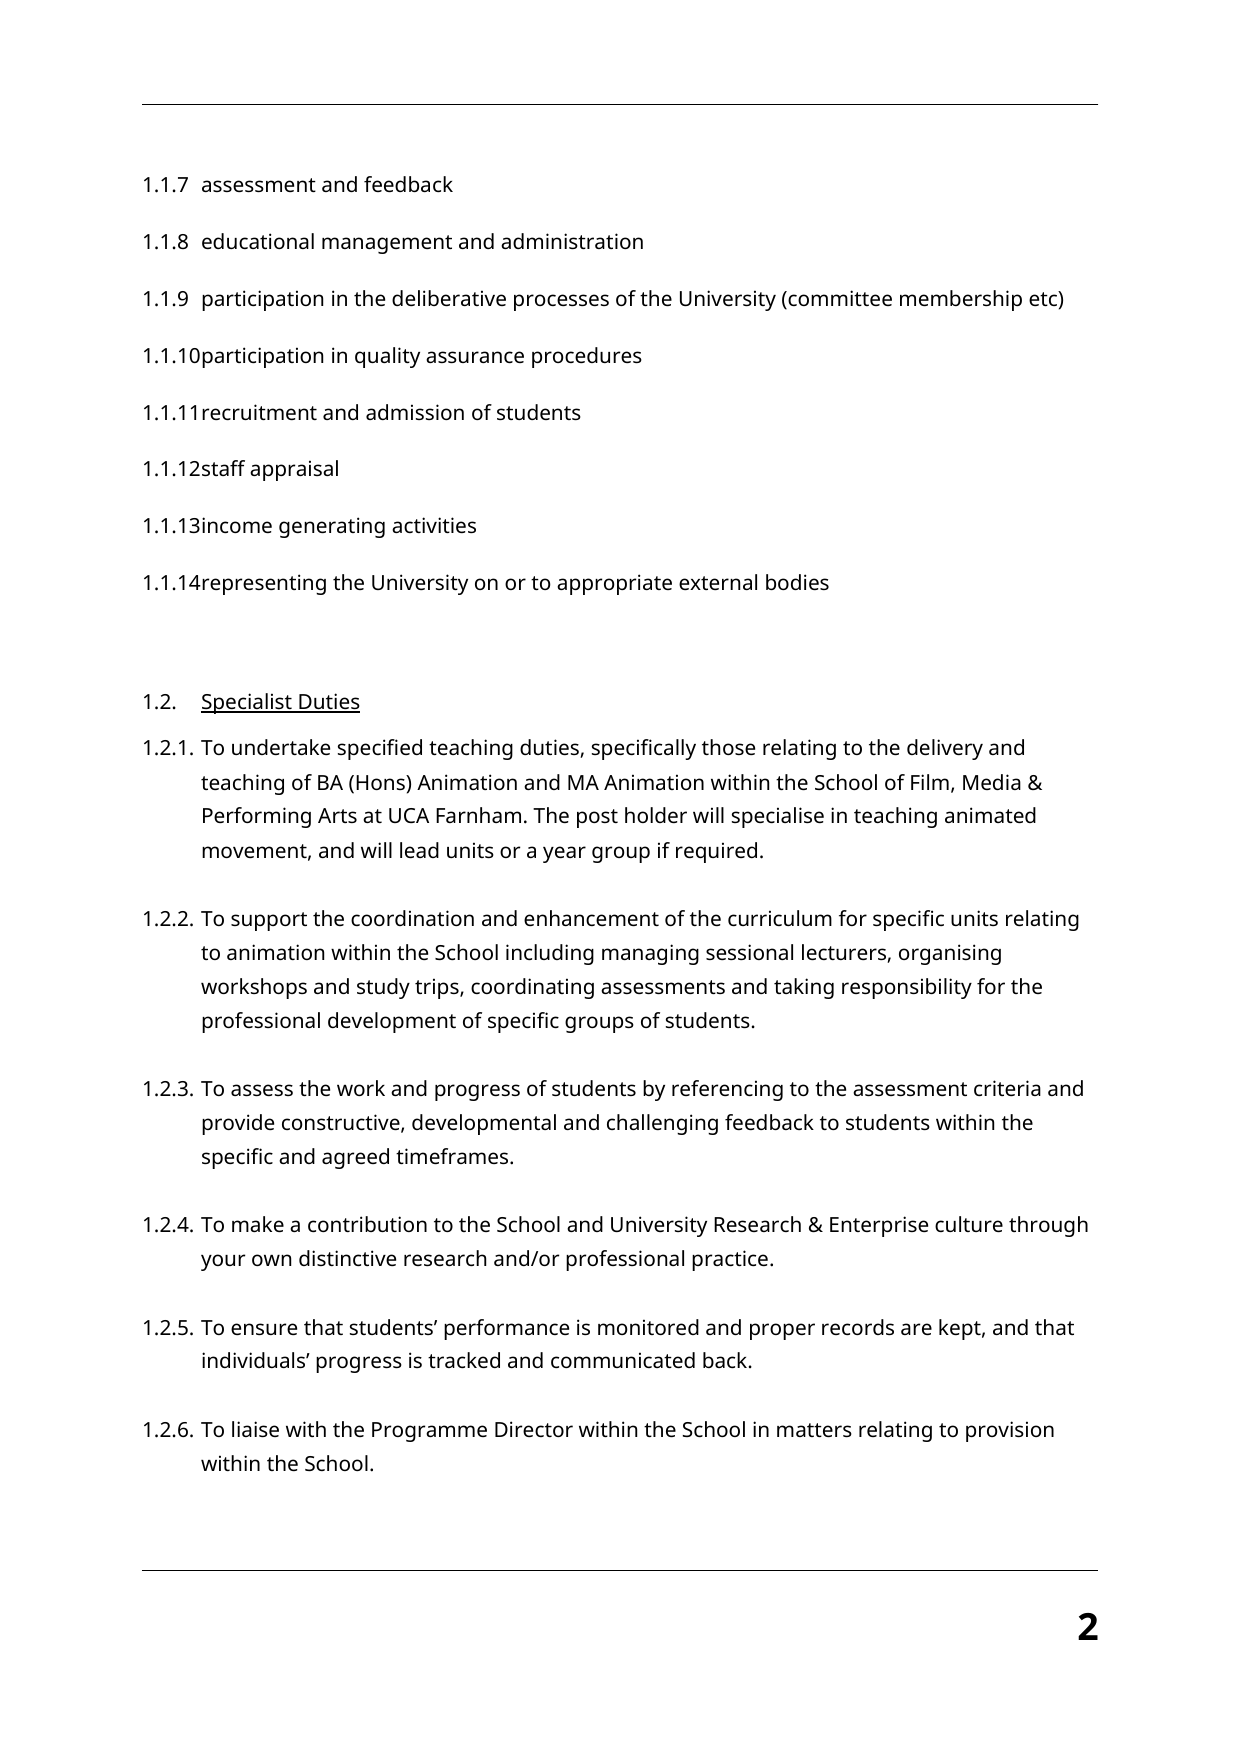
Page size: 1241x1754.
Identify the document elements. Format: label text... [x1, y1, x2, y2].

list Specialist Duties [142, 687, 1098, 715]
list participation in quality assurance procedures [142, 341, 1098, 369]
list To undertake specified teaching duties, specifically those relating to the delivery and teaching of BA (Hons) Animation and MA Animation within the School of Film, Media & Performing Arts at UCA Farnham. The post holder will specialise in teaching animated movement, and will lead units or a year group if required. [142, 733, 1098, 864]
list staff appraisal [142, 454, 1098, 483]
list To assess the work and progress of students by referencing to the assessment criteria and provide constructive, developmental and challenging feedback to students within the specific and agreed timeframes. [142, 1074, 1098, 1171]
list To liaise with the Programme Director within the School in matters relating to provision within the School. [142, 1415, 1098, 1477]
list participation in the deliberative processes of the University (committee membership etc) [142, 284, 1098, 312]
list educational management and administration [142, 227, 1098, 256]
list To make a contribution to the School and University Research & Enterprise culture through your own distinctive research and/or professional practice. [142, 1210, 1098, 1273]
list To support the coordination and enhancement of the curriculum for specific units relating to animation within the School including managing sessional lecturers, organising workshops and study trips, coordinating assessments and taking responsibility for the professional development of specific groups of students. [142, 904, 1098, 1034]
list To ensure that students’ performance is monitored and proper records are kept, and that individuals’ progress is tracked and communicated back. [142, 1313, 1098, 1375]
list assessment and feedback [142, 170, 1098, 199]
list recruitment and admission of students [142, 398, 1098, 426]
list representing the University on or to appropriate external bodies [142, 568, 1098, 597]
list income generating activities [142, 511, 1098, 540]
